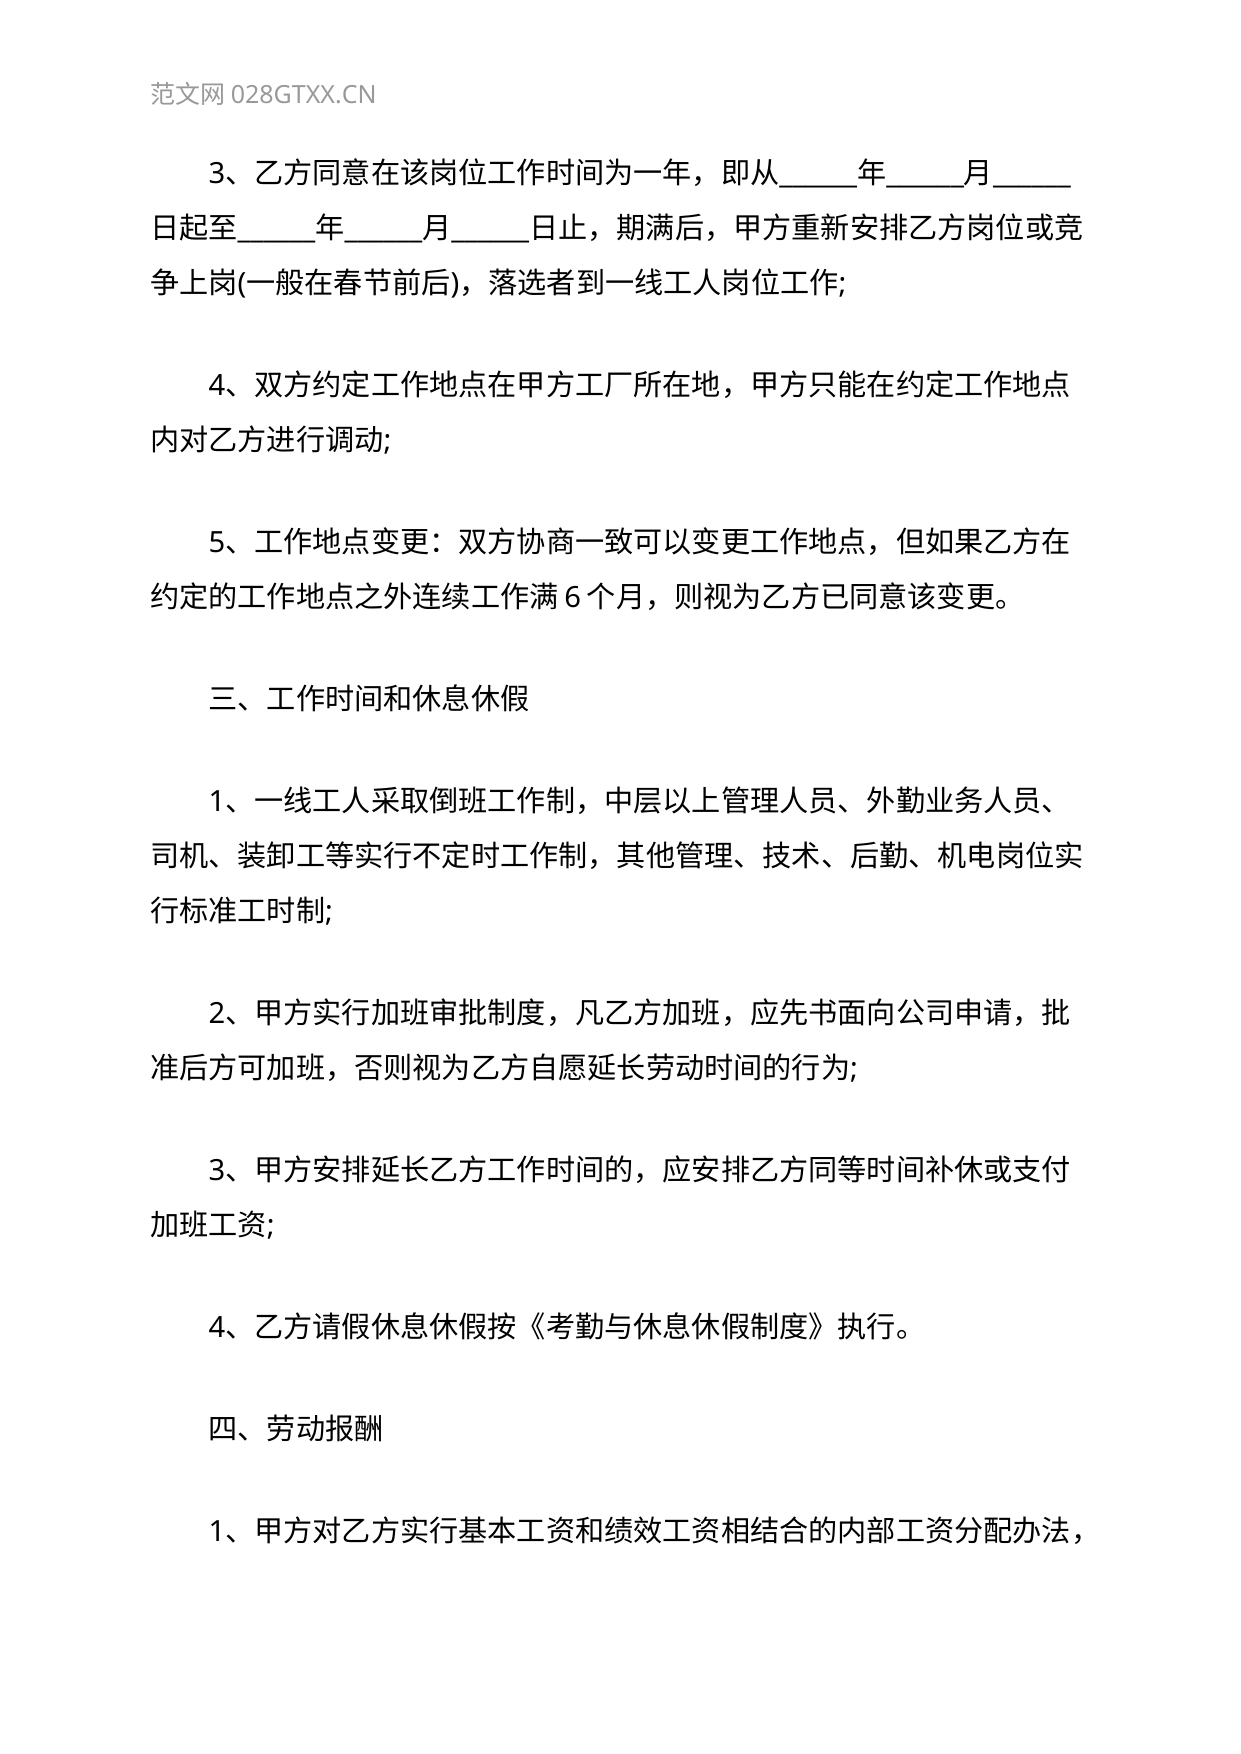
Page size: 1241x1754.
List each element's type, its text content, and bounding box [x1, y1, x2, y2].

text 5、工作地点变更：双方协商一致可以变更工作地点，但如果乙方在约定的工作地点之外连续工作满6个月，则视为乙方已同意该变更。 [150, 519, 1090, 616]
text 2、甲方实行加班审批制度，凡乙方加班，应先书面向公司申请，批准后方可加班，否则视为乙方自愿延长劳动时间的行为; [150, 989, 1090, 1087]
text 四、劳动报酬 [150, 1406, 1090, 1448]
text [150, 1507, 1090, 1550]
text 3、甲方安排延长乙方工作时间的，应安排乙方同等时间补休或支付加班工资; [150, 1147, 1090, 1244]
text 4、双方约定工作地点在甲方工厂所在地，甲方只能在约定工作地点内对乙方进行调动; [150, 362, 1090, 459]
text 4、乙方请假休息休假按《考勤与休息休假制度》执行。 [150, 1303, 1090, 1346]
text 1、一线工人采取倒班工作制，中层以上管理人员、外勤业务人员、司机、装卸工等实行不定时工作制，其他管理、技术、后勤、机电岗位实行标准工时制; [150, 778, 1090, 930]
text 三、工作时间和休息休假 [150, 676, 1090, 718]
text 3、乙方同意在该岗位工作时间为一年，即从______年______月______日起至______年______月______日止，期满后，甲方重新安排乙方岗位或竞争上岗(一般在春节前后)，落选者到一线工人岗位工作; [150, 150, 1090, 302]
